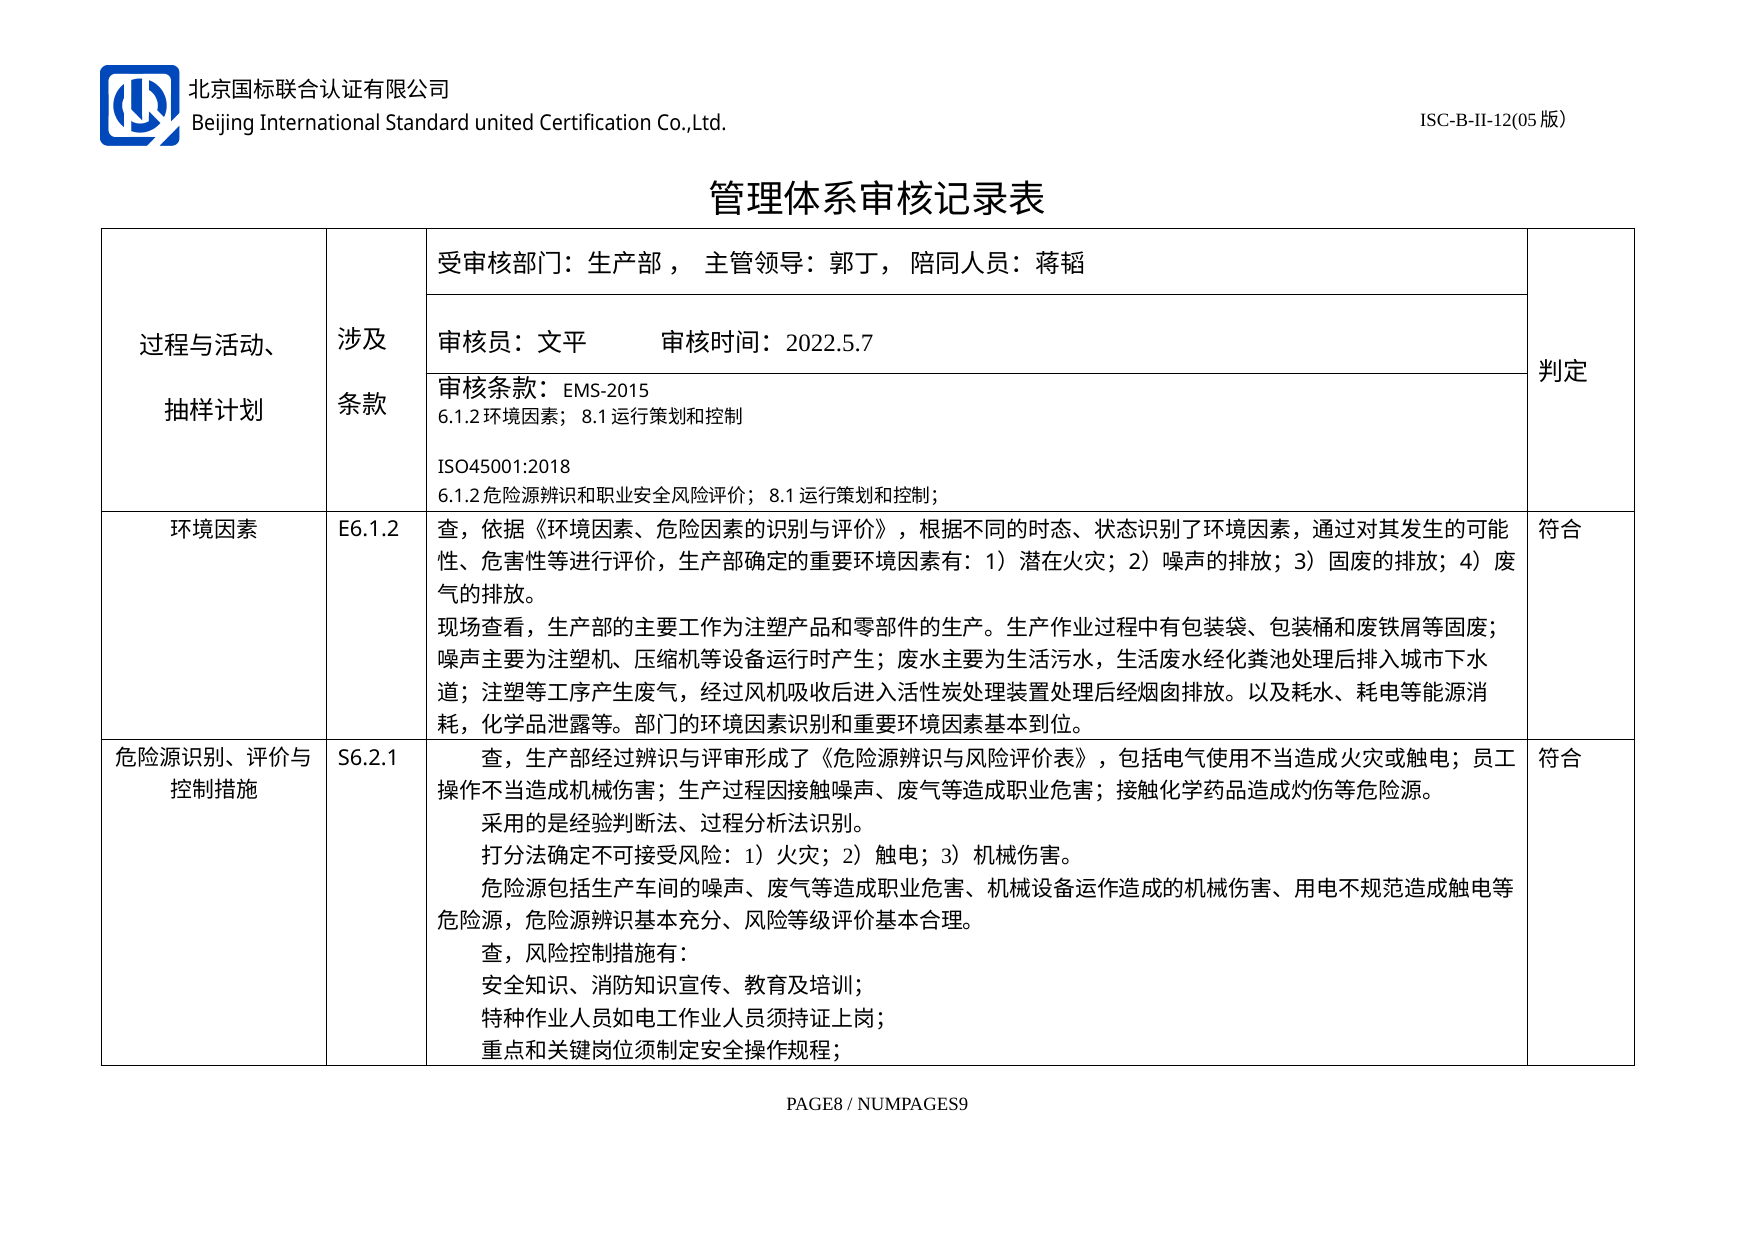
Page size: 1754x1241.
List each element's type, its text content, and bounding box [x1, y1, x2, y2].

table_cell 审核条款：EMS-2015 6.1.2环境因素； 8.1运行策划和控制 ISO45001:2018 6.1.2危险源辨识和职业安全风险评价； 8.1运行策划和控制； [427, 374, 1527, 511]
table_cell 符合 [1528, 740, 1634, 1065]
table_header 受审核部门：生产部 ， 主管领导：郭丁， 陪同人员：蒋韬 [427, 229, 1527, 294]
table_header 过程与活动、 抽样计划 [102, 229, 326, 511]
text 管理体系审核记录表 [112, 163, 1641, 228]
table_header 涉及 条款 [327, 229, 426, 511]
table_cell 环境因素 [102, 512, 326, 739]
table_cell 审核员：文平 审核时间：2022.5.7 [427, 295, 1527, 373]
table_cell S6.2.1 [327, 740, 426, 1065]
table_header 判定 [1528, 229, 1634, 511]
picture [100, 65, 180, 146]
table_cell E6.1.2 [327, 512, 426, 739]
table_cell 查，依据《环境因素、危险因素的识别与评价》，根据不同的时态、状态识别了环境因素，通过对其发生的可能性、危害性等进行评价，生产部确定的重要环境因素有：1）潜在火灾；2）噪声的排放；3）固废的排放；4）废气的排放。 现场查看，生产部的主要工作为注塑产品和零部件的生产。生产作业过程中有包装袋、包装桶和废铁屑等固废；噪声主要为注塑机、压缩机等设备运行时产生；废水主要为生活污水，生活废水经化粪池处理后排入城市下水道；注塑等工序产生废气，经过风机吸收后进入活性炭处理装置处理后经烟囱排放。以及耗水、耗电等能源消耗，化学品泄露等。部门的环境因素识别和重要环境因素基本到位。 [427, 512, 1527, 739]
table_cell 危险源识别、评价与控制措施 [102, 740, 326, 1065]
table_cell 符合 [1528, 512, 1634, 739]
